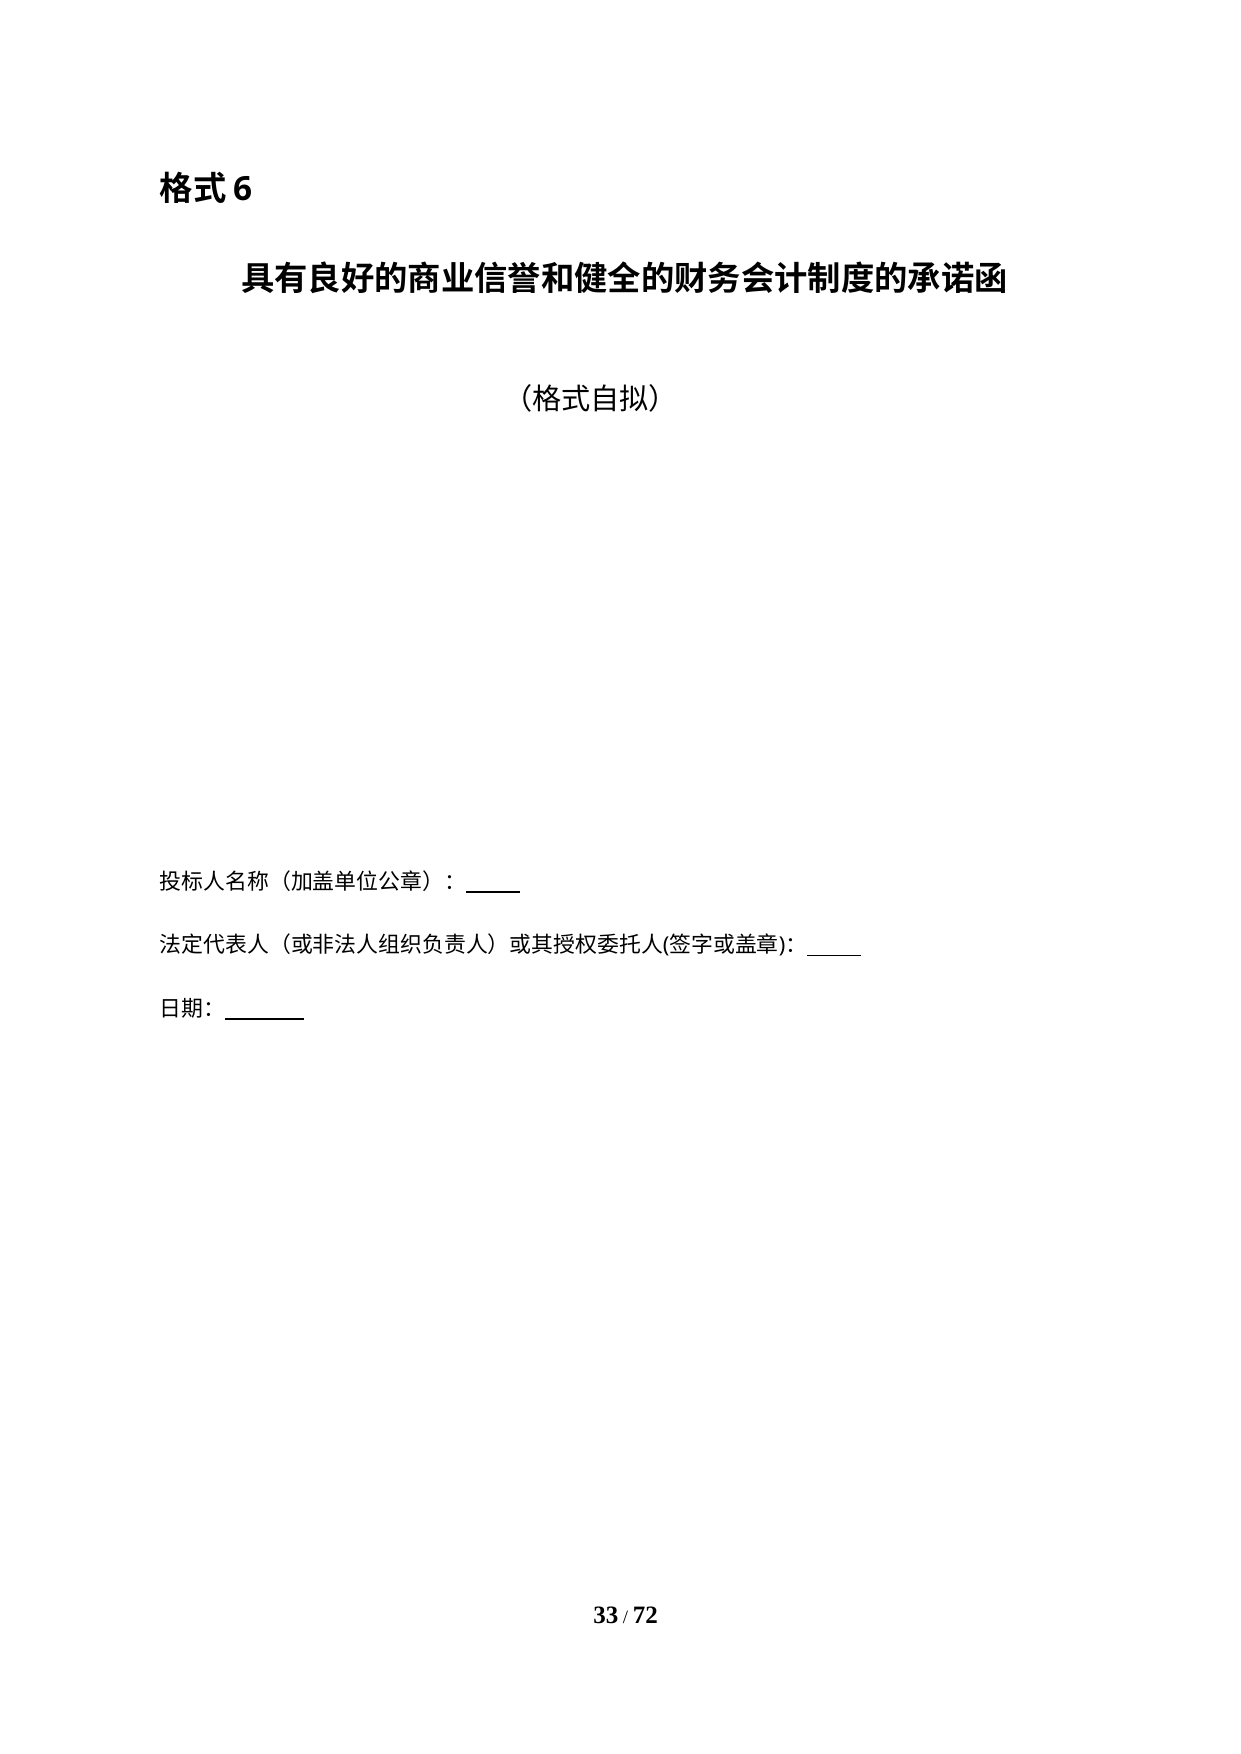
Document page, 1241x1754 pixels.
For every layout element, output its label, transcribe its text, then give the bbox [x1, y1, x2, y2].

subtitle 格式6 [159, 162, 1087, 210]
text 具有良好的商业信誉和健全的财务会计制度的承诺函 [159, 243, 1089, 308]
text （格式自拟） [159, 364, 1021, 429]
text 法定代表人（或非法人组织负责人）或其授权委托人(签字或盖章)： [159, 927, 1087, 959]
text 投标人名称（加盖单位公章）： [159, 864, 1087, 896]
text 日期： [159, 991, 1076, 1023]
